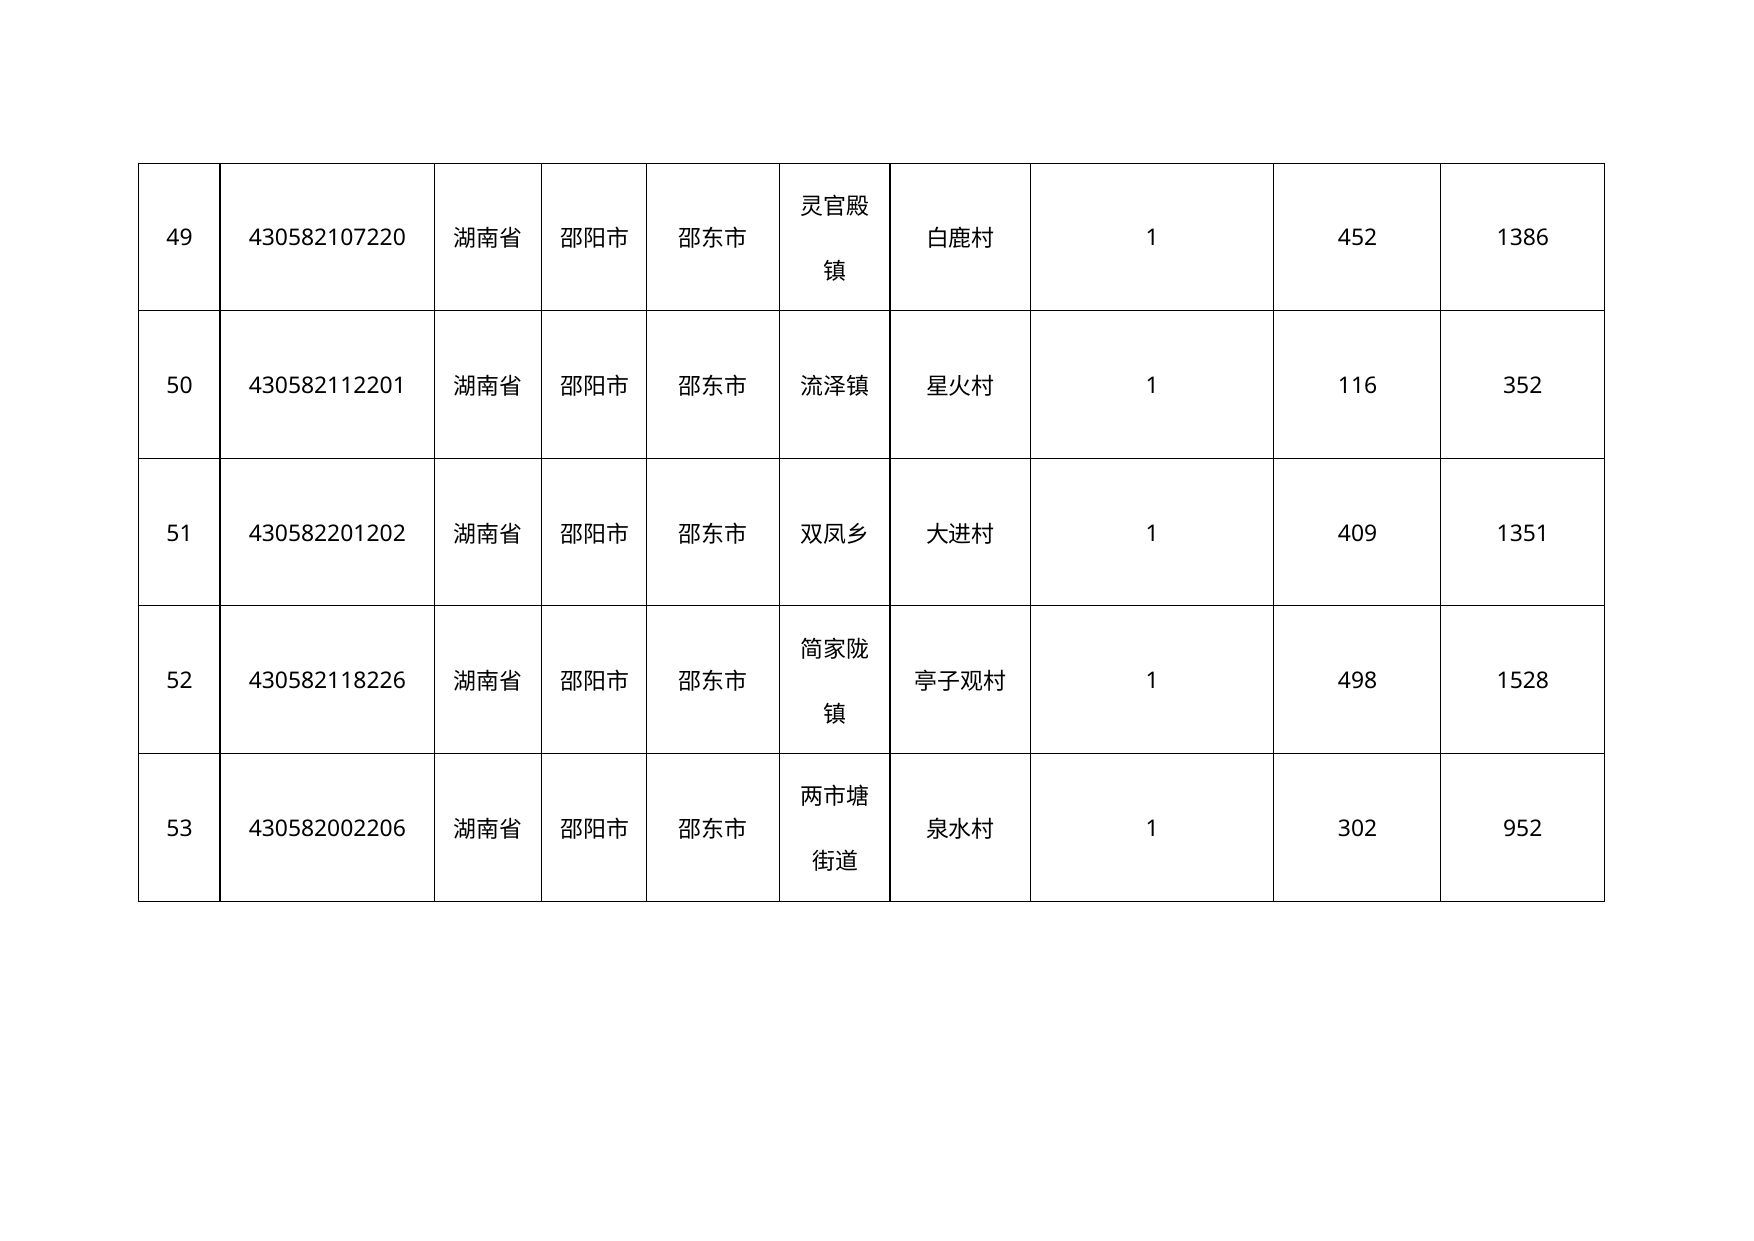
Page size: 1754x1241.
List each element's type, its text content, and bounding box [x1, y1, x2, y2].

table_cell 1528 [1441, 606, 1604, 753]
table_cell 430582112201 [221, 311, 434, 458]
table_cell 邵东市 [647, 164, 779, 310]
table_cell 430582118226 [221, 606, 434, 753]
table_cell 湖南省 [435, 164, 541, 310]
table_cell 53 [139, 754, 219, 901]
table_cell 409 [1274, 459, 1440, 605]
table_cell 1 [1031, 754, 1273, 901]
table_cell 452 [1274, 164, 1440, 310]
table_cell 双凤乡 [780, 459, 889, 605]
table_cell 1386 [1441, 164, 1604, 310]
table_cell 流泽镇 [780, 311, 889, 458]
table_cell 泉水村 [891, 754, 1030, 901]
table_cell 1 [1031, 164, 1273, 310]
table_cell 邵东市 [647, 311, 779, 458]
table_cell 邵东市 [647, 606, 779, 753]
table_cell 邵阳市 [542, 164, 646, 310]
table_cell 邵东市 [647, 754, 779, 901]
table_cell 50 [139, 311, 219, 458]
table_cell 302 [1274, 754, 1440, 901]
table_cell 430582002206 [221, 754, 434, 901]
table_cell 星火村 [891, 311, 1030, 458]
table_cell 49 [139, 164, 219, 310]
table_cell 51 [139, 459, 219, 605]
table_cell 1 [1031, 606, 1273, 753]
table_cell 湖南省 [435, 754, 541, 901]
table_cell 两市塘街道 [780, 754, 889, 901]
table_cell 大进村 [891, 459, 1030, 605]
table_cell 116 [1274, 311, 1440, 458]
table_cell 白鹿村 [891, 164, 1030, 310]
table_cell 湖南省 [435, 311, 541, 458]
table_cell 952 [1441, 754, 1604, 901]
table_cell 498 [1274, 606, 1440, 753]
table_cell 430582107220 [221, 164, 434, 310]
table_cell 亭子观村 [891, 606, 1030, 753]
table_cell 邵阳市 [542, 754, 646, 901]
table_cell 邵阳市 [542, 311, 646, 458]
table_cell 邵东市 [647, 459, 779, 605]
table_cell 邵阳市 [542, 459, 646, 605]
table_cell 邵阳市 [542, 606, 646, 753]
table_cell 灵官殿镇 [780, 164, 889, 310]
table_cell 湖南省 [435, 606, 541, 753]
table_cell 1 [1031, 311, 1273, 458]
table_cell 简家陇镇 [780, 606, 889, 753]
table_cell 1351 [1441, 459, 1604, 605]
table_cell 52 [139, 606, 219, 753]
table_cell 湖南省 [435, 459, 541, 605]
table_cell 352 [1441, 311, 1604, 458]
table_cell 430582201202 [221, 459, 434, 605]
table_cell 1 [1031, 459, 1273, 605]
